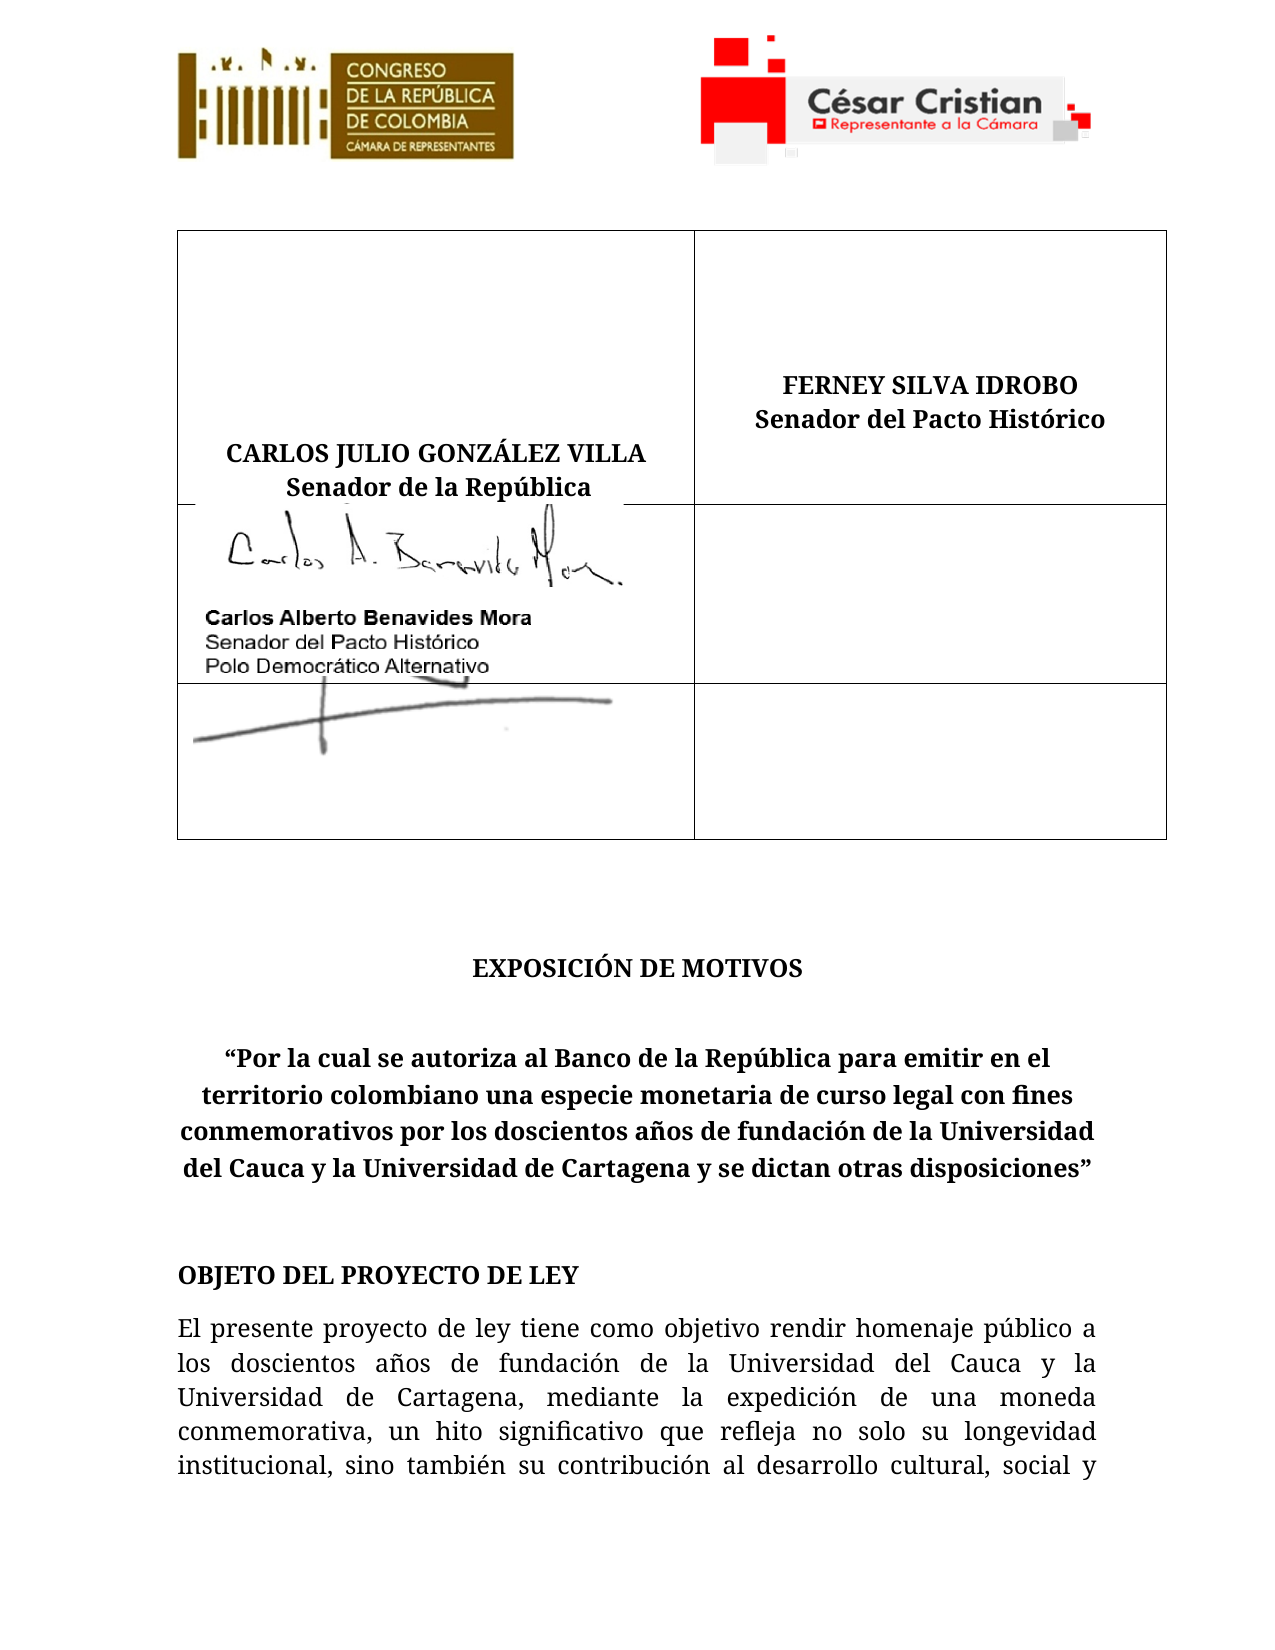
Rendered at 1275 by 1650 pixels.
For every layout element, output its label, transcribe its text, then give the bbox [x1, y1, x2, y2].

table_cell [695, 684, 1166, 839]
picture [699, 31, 1098, 170]
table_cell [178, 684, 694, 839]
text OBJETO DEL PROYECTO DE LEY [177, 1258, 1098, 1292]
table_cell [695, 505, 1166, 683]
text “Por la cual se autoriza al Banco de la República para emitir en el territorio colombiano una especie monetaria de curso legal con fines conmemorativos por los doscientos años de fundación de la Universidad del Cauca y la Universidad de Cartagena y se dictan otras disposiciones” [177, 1041, 1098, 1185]
table_cell [178, 505, 694, 683]
picture [177, 46, 515, 162]
table_cell FERNEY SILVA IDROBO Senador del Pacto Histórico [695, 231, 1166, 503]
text EXPOSICIÓN DE MOTIVOS [177, 950, 1098, 984]
table_cell CARLOS JULIO GONZÁLEZ VILLA Senador de la República [178, 231, 694, 503]
picture [193, 503, 624, 676]
